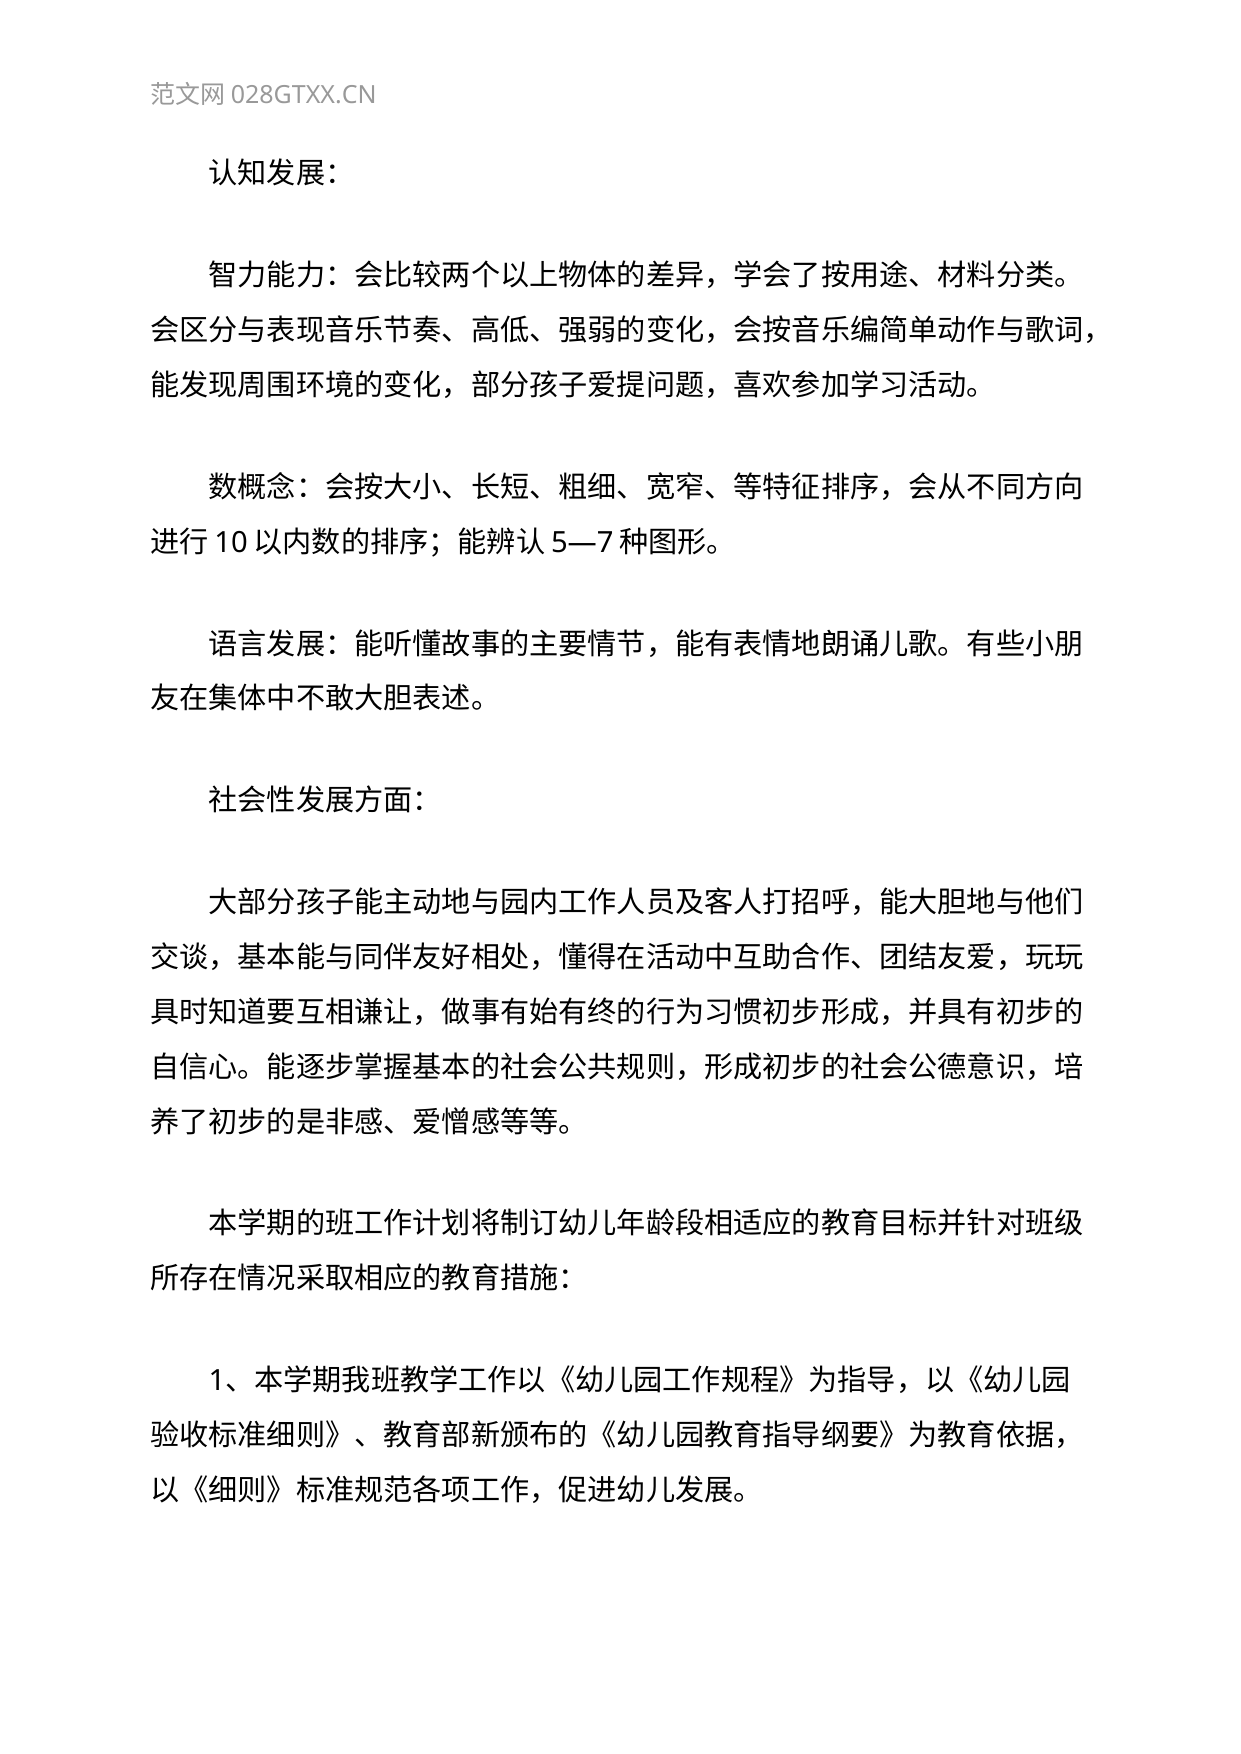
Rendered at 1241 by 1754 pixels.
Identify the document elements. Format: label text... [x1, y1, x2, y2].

text 认知发展： [150, 150, 1090, 192]
text 本学期的班工作计划将制订幼儿年龄段相适应的教育目标并针对班级所存在情况采取相应的教育措施： [150, 1200, 1090, 1297]
text 智力能力：会比较两个以上物体的差异，学会了按用途、材料分类。会区分与表现音乐节奏、高低、强弱的变化，会按音乐编简单动作与歌词，能发现周围环境的变化，部分孩子爱提问题，喜欢参加学习活动。 [150, 252, 1090, 404]
text 数概念：会按大小、长短、粗细、宽窄、等特征排序，会从不同方向进行10以内数的排序；能辨认5—7种图形。 [150, 463, 1090, 561]
text 1、本学期我班教学工作以《幼儿园工作规程》为指导，以《幼儿园验收标准细则》、教育部新颁布的《幼儿园教育指导纲要》为教育依据，以《细则》标准规范各项工作，促进幼儿发展。 [150, 1357, 1090, 1509]
text 大部分孩子能主动地与园内工作人员及客人打招呼，能大胆地与他们交谈，基本能与同伴友好相处，懂得在活动中互助合作、团结友爱，玩玩具时知道要互相谦让，做事有始有终的行为习惯初步形成，并具有初步的自信心。能逐步掌握基本的社会公共规则，形成初步的社会公德意识，培养了初步的是非感、爱憎感等等。 [150, 879, 1090, 1141]
text 社会性发展方面： [150, 777, 1090, 819]
text 语言发展：能听懂故事的主要情节，能有表情地朗诵儿歌。有些小朋友在集体中不敢大胆表述。 [150, 620, 1090, 717]
